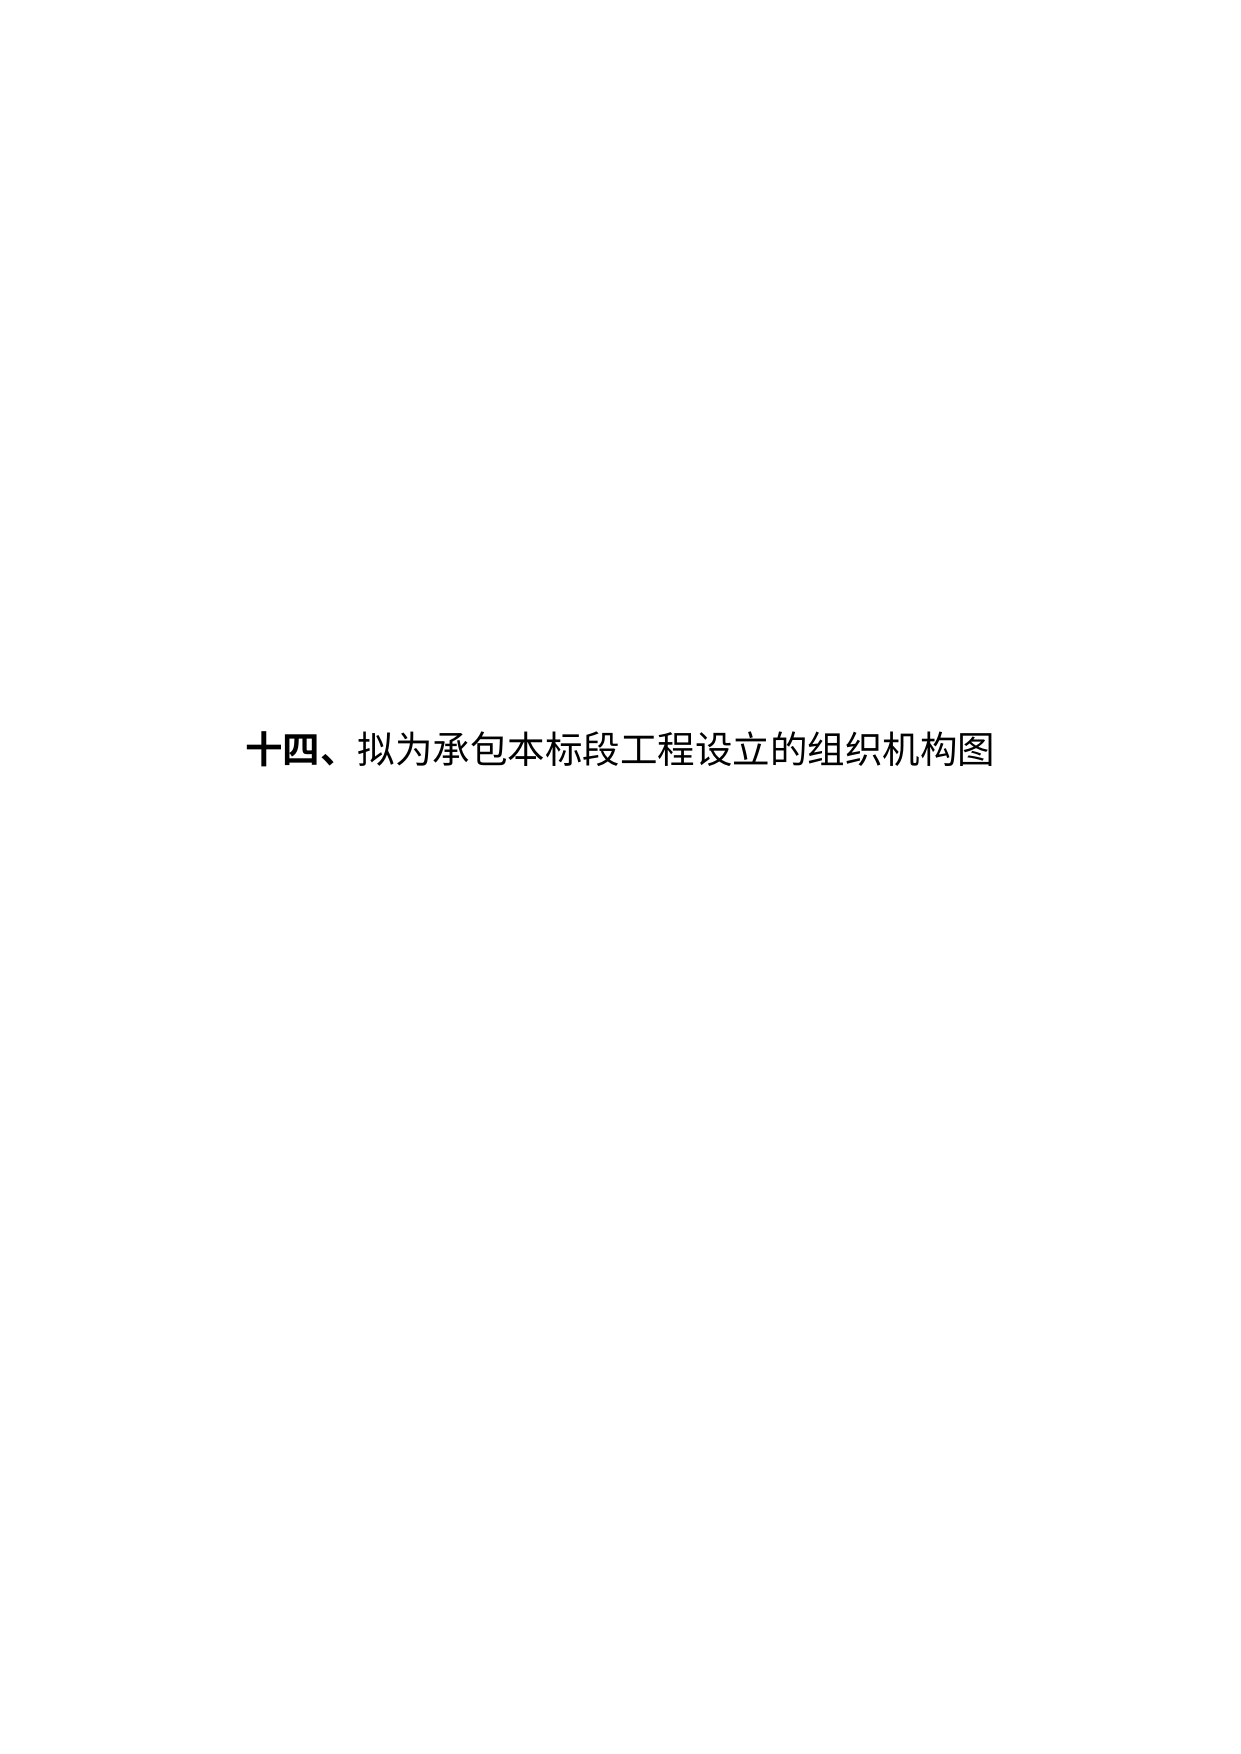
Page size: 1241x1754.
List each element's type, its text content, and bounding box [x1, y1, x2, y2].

text 十四、拟为承包本标段工程设立的组织机构图 [130, 715, 1110, 780]
